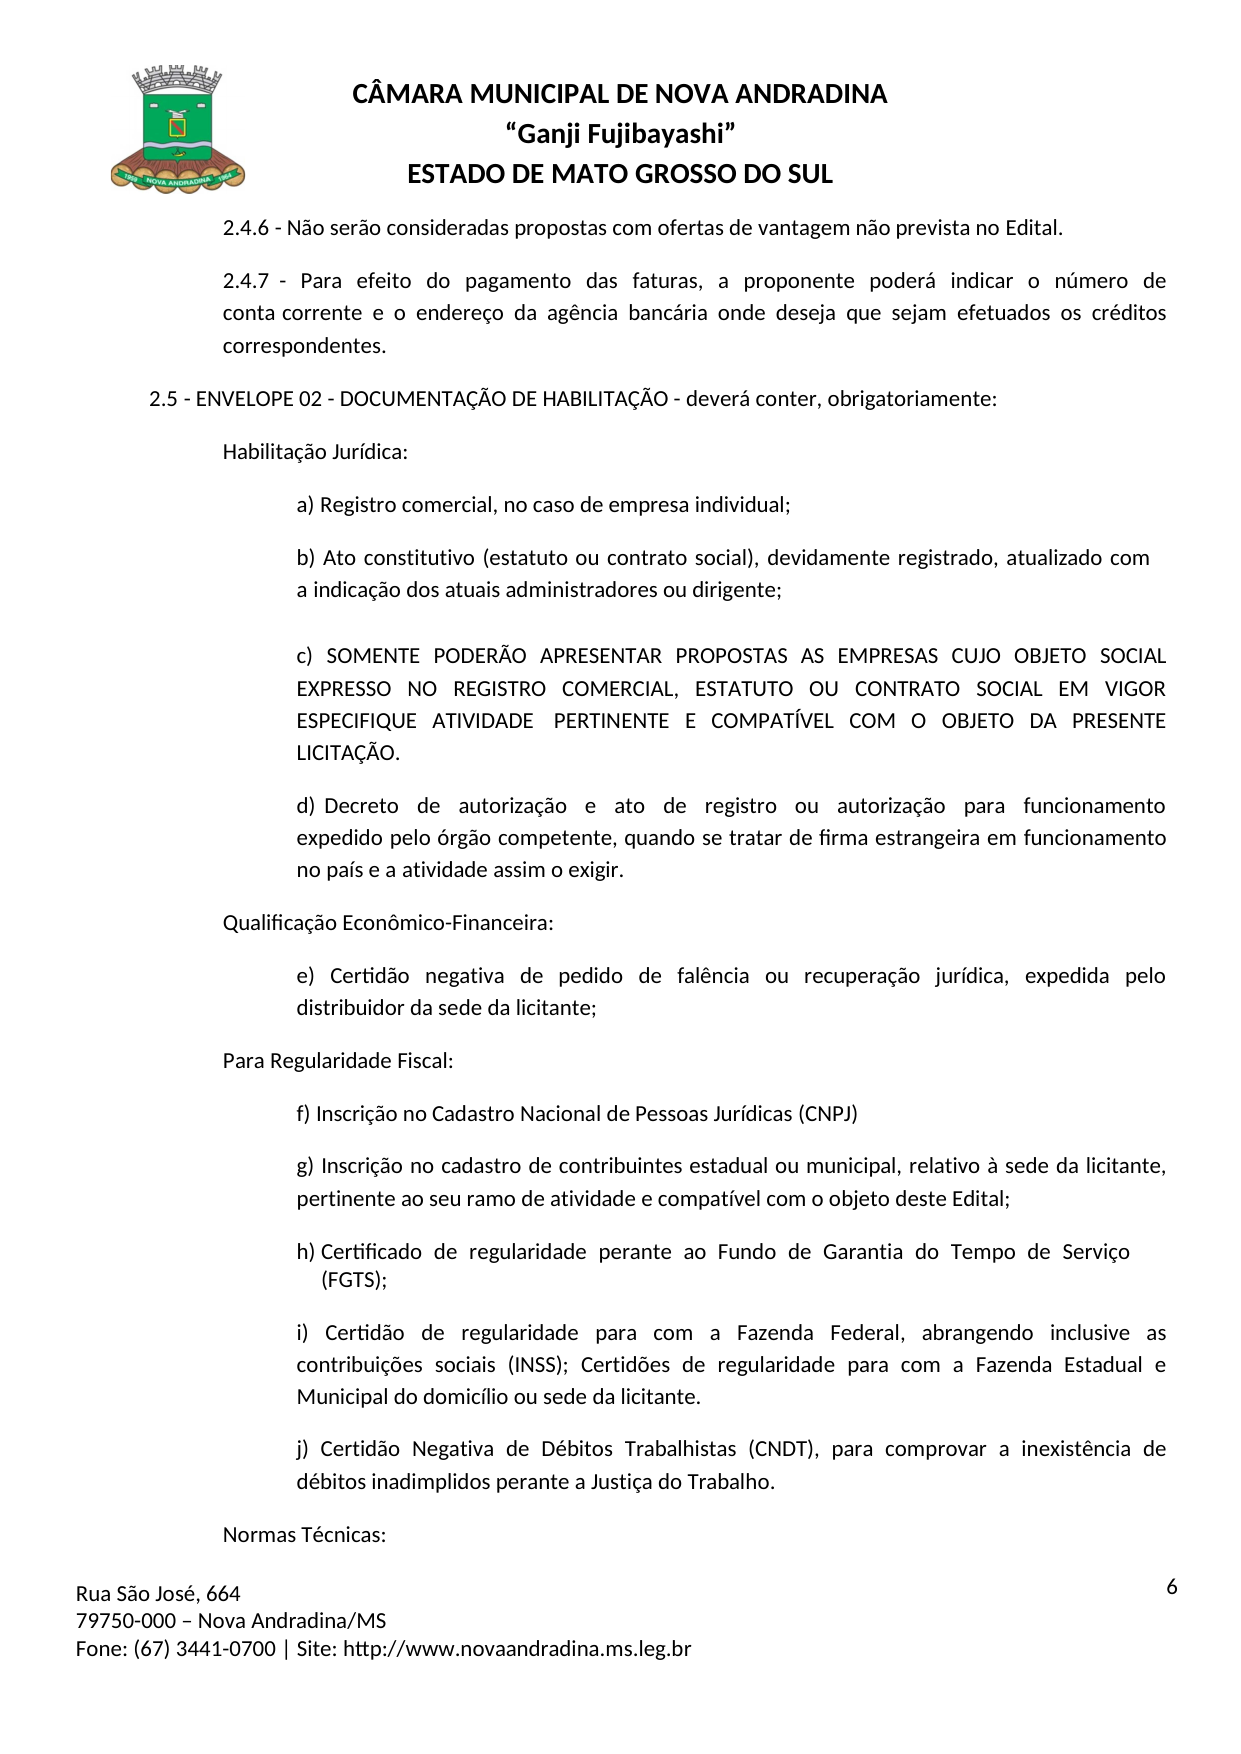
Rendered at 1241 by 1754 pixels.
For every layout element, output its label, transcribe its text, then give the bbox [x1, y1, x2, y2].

list Certidão de regularidade para com a Fazenda Federal, abrangendo inclusive as contribuições sociais (INSS); Certidões de regularidade para com a Fazenda Estadual e Municipal do domicílio ou sede da licitante. [296, 1318, 1166, 1410]
list Decreto de autorização e ato de registro ou autorização para funcionamento expedido pelo órgão competente, quando se tratar de firma estrangeira em funcionamento no país e a atividade assim o exigir. [296, 791, 1166, 883]
text Para Regularidade Fiscal: [223, 1046, 455, 1074]
list Certificado de regularidade perante ao Fundo de Garantia do Tempo de Serviço (FGTS); [296, 1237, 1130, 1293]
list Certidão negativa de pedido de falência ou recuperação jurídica, expedida pelo distribuidor da sede da licitante; [296, 961, 1166, 1021]
text Normas Técnicas: [223, 1520, 387, 1548]
list Inscrição no cadastro de contribuintes estadual ou municipal, relativo à sede da licitante, pertinente ao seu ramo de atividade e compatível com o objeto deste Edital; [296, 1152, 1166, 1212]
list Certidão Negativa de Débitos Trabalhistas (CNDT), para comprovar a inexistência de débitos inadimplidos perante a Justiça do Trabalho. [296, 1434, 1166, 1495]
list - ENVELOPE 02 - DOCUMENTAÇÃO DE HABILITAÇÃO - deverá conter, obrigatoriamente: Habilitação Jurídica: [149, 384, 998, 465]
list Inscrição no Cadastro Nacional de Pessoas Jurídicas (CNPJ) [296, 1099, 859, 1127]
list - Não serão consideradas propostas com ofertas de vantagem não prevista no Edital. [223, 213, 1063, 242]
list - Para efeito do pagamento das faturas, a proponente poderá indicar o número de conta corrente e o endereço da agência bancária onde deseja que sejam efetuados os créditos correspondentes. [223, 266, 1166, 359]
list SOMENTE PODERÃO APRESENTAR PROPOSTAS AS EMPRESAS CUJO OBJETO SOCIAL EXPRESSO NO REGISTRO COMERCIAL, ESTATUTO OU CONTRATO SOCIAL EM VIGOR ESPECIFIQUE ATIVIDADE PERTINENTE E COMPATÍVEL COM O OBJETO DA PRESENTE LICITAÇÃO. [296, 642, 1166, 766]
list Registro comercial, no caso de empresa individual; [296, 490, 1178, 518]
list Ato constitutivo (estatuto ou contrato social), devidamente registrado, atualizado com a indicação dos atuais administradores ou dirigente; [296, 543, 1166, 603]
picture [110, 65, 246, 194]
text Qualificação Econômico-Financeira: [223, 908, 555, 936]
